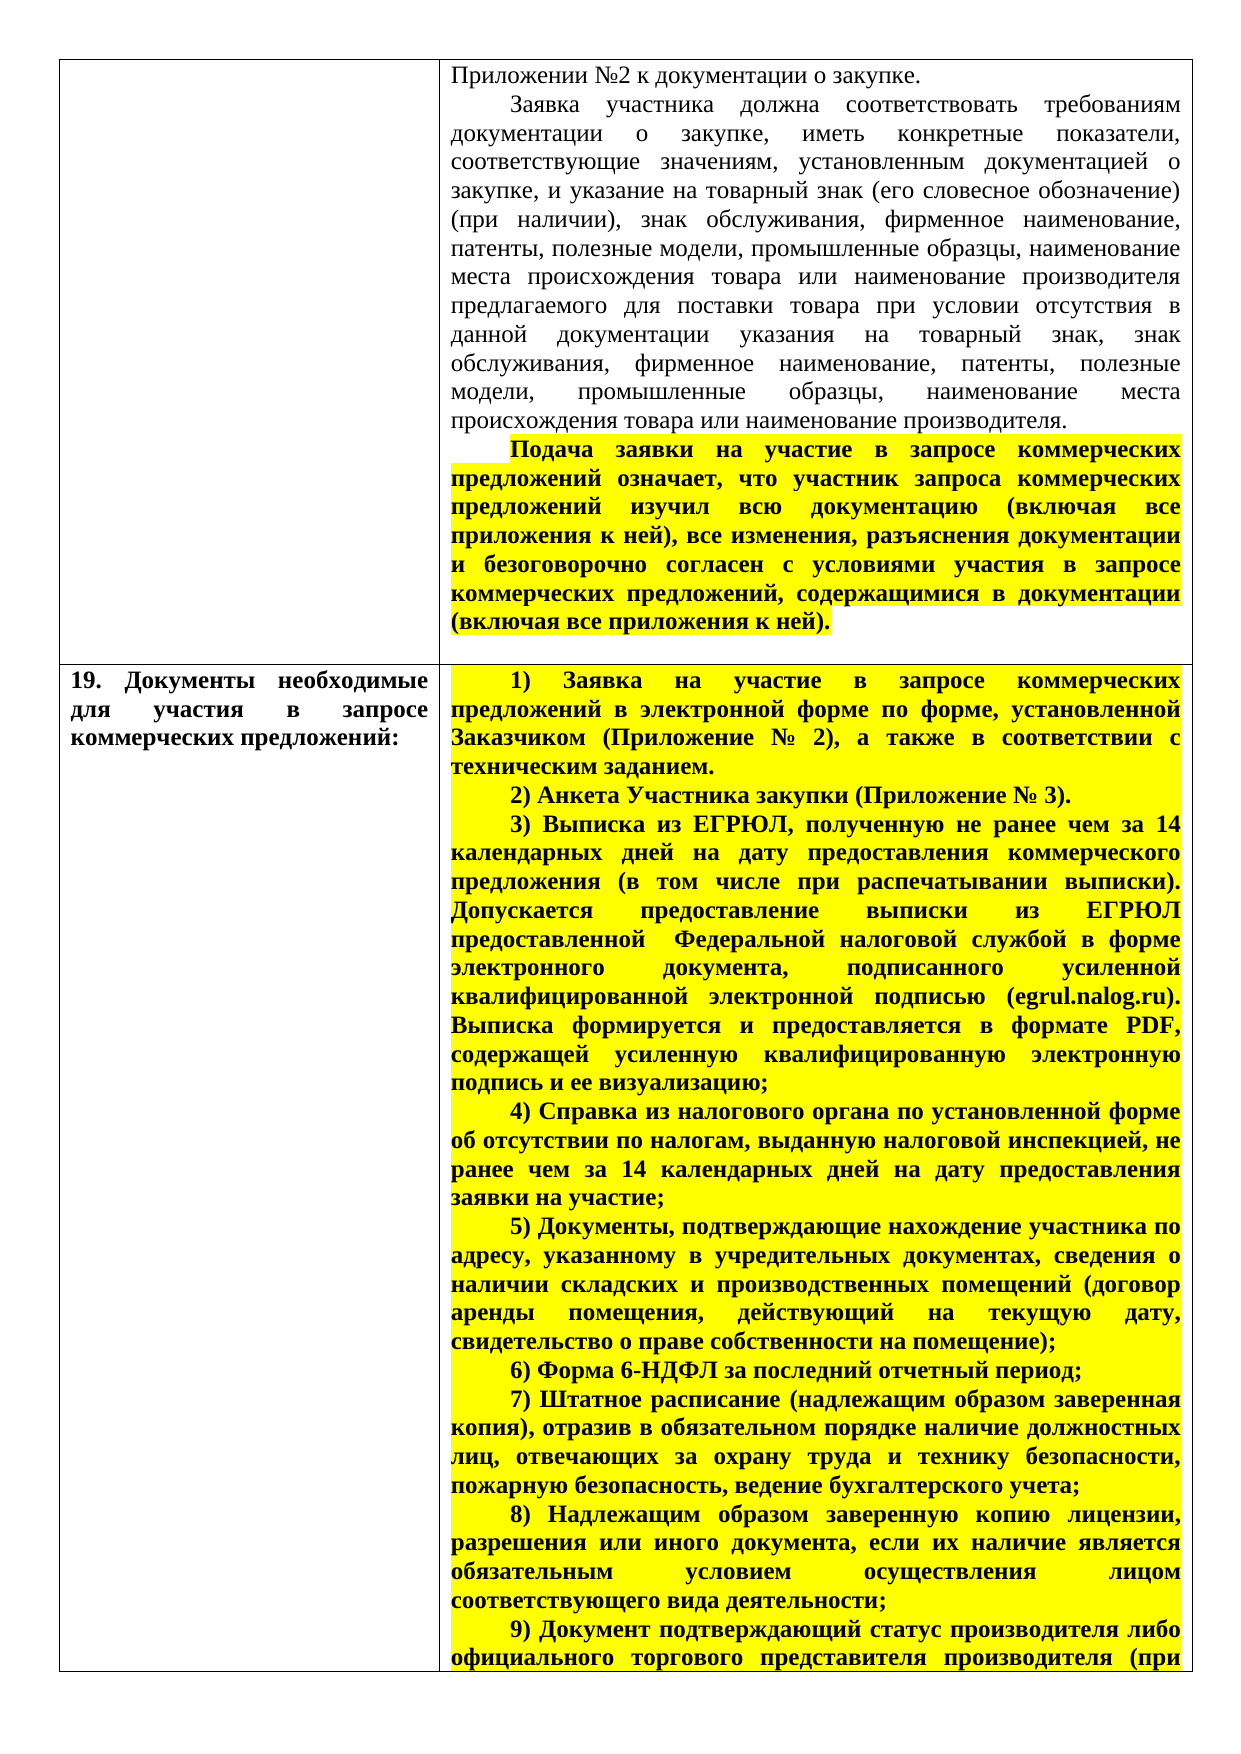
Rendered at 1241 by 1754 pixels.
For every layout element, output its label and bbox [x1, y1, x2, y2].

table_cell [60, 60, 439, 664]
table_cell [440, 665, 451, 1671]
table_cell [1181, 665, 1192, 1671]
table_cell [440, 60, 1192, 664]
table_cell [60, 665, 439, 1671]
